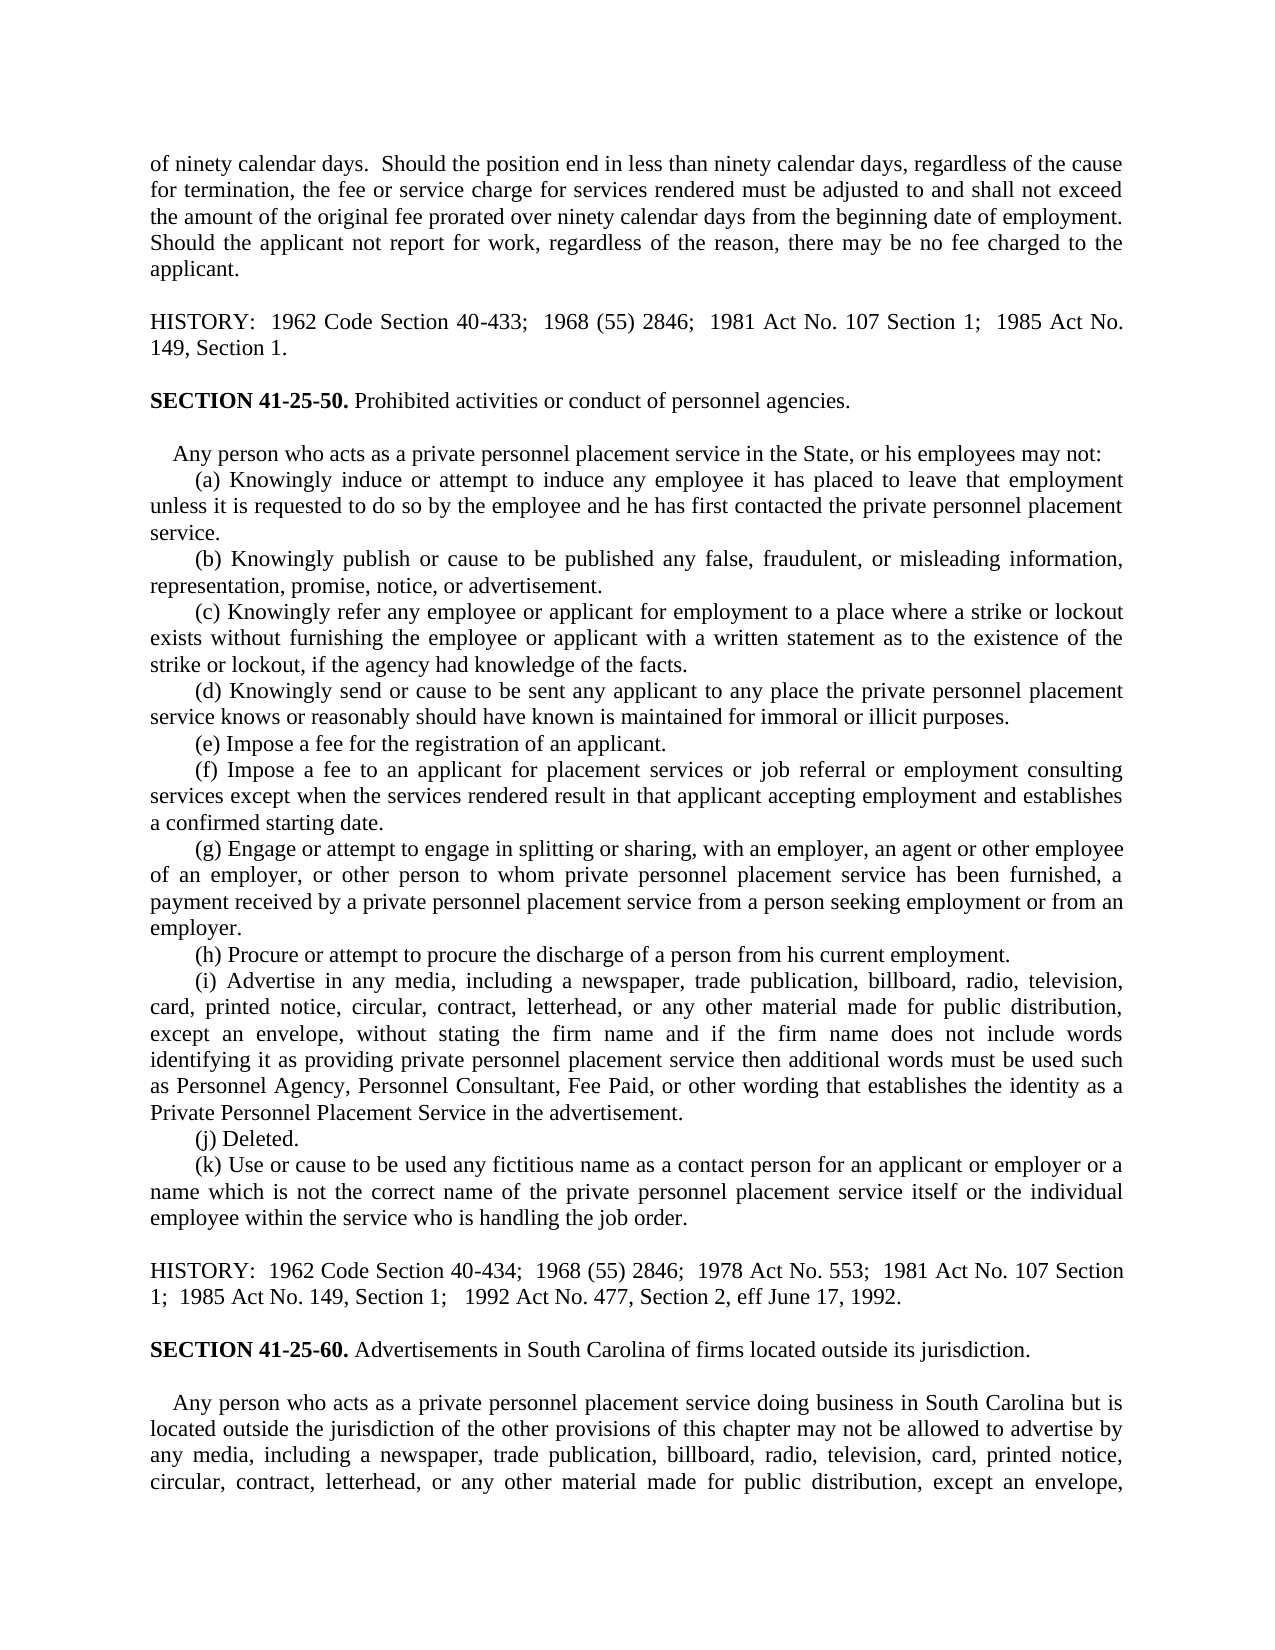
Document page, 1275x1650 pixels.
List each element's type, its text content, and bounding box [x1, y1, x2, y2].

text HISTORY: 1962 Code Section 40-434; 1968 (55) 2846; 1978 Act No. 553; 1981 Act No. 107 Section 1; 1985 Act No. 149, Section 1; 1992 Act No. 477, Section 2, eff June 17, 1992. [150, 1257, 1125, 1309]
text SECTION 41-25-50. Prohibited activities or conduct of personnel agencies. [150, 387, 1125, 413]
text (j) Deleted. [150, 1125, 1125, 1151]
text (k) Use or cause to be used any fictitious name as a contact person for an applicant or employer or a name which is not the correct name of the private personnel placement service itself or the individual employee within the service who is handling the job order. [150, 1151, 1125, 1231]
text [150, 1389, 1125, 1494]
text HISTORY: 1962 Code Section 40-433; 1968 (55) 2846; 1981 Act No. 107 Section 1; 1985 Act No. 149, Section 1. [150, 308, 1125, 361]
text (g) Engage or attempt to engage in splitting or sharing, with an employer, an agent or other employee of an employer, or other person to whom private personnel placement service has been furnished, a payment received by a private personnel placement service from a person seeking employment or from an employer. [150, 835, 1125, 941]
text (d) Knowingly send or cause to be sent any applicant to any place the private personnel placement service knows or reasonably should have known is maintained for immoral or illicit purposes. [150, 677, 1125, 730]
text (c) Knowingly refer any employee or applicant for employment to a place where a strike or lockout exists without furnishing the employee or applicant with a written statement as to the existence of the strike or lockout, if the agency had knowledge of the facts. [150, 598, 1125, 677]
text (i) Advertise in any media, including a newspaper, trade publication, billboard, radio, television, card, printed notice, circular, contract, letterhead, or any other material made for public distribution, except an envelope, without stating the firm name and if the firm name does not include words identifying it as providing private personnel placement service then additional words must be used such as Personnel Agency, Personnel Consultant, Fee Paid, or other wording that establishes the identity as a Private Personnel Placement Service in the advertisement. [150, 967, 1125, 1125]
text (e) Impose a fee for the registration of an applicant. [150, 730, 1125, 756]
text SECTION 41-25-60. Advertisements in South Carolina of firms located outside its jurisdiction. [150, 1336, 1125, 1362]
text (h) Procure or attempt to procure the discharge of a person from his current employment. [150, 941, 1125, 967]
text (a) Knowingly induce or attempt to induce any employee it has placed to leave that employment unless it is requested to do so by the employee and he has first contacted the private personnel placement service. [150, 466, 1125, 545]
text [150, 150, 1125, 282]
text (b) Knowingly publish or cause to be published any false, fraudulent, or misleading information, representation, promise, notice, or advertisement. [150, 545, 1125, 598]
text (f) Impose a fee to an applicant for placement services or job referral or employment consulting services except when the services rendered result in that applicant accepting employment and establishes a confirmed starting date. [150, 756, 1125, 835]
text Any person who acts as a private personnel placement service in the State, or his employees may not: [150, 440, 1125, 466]
